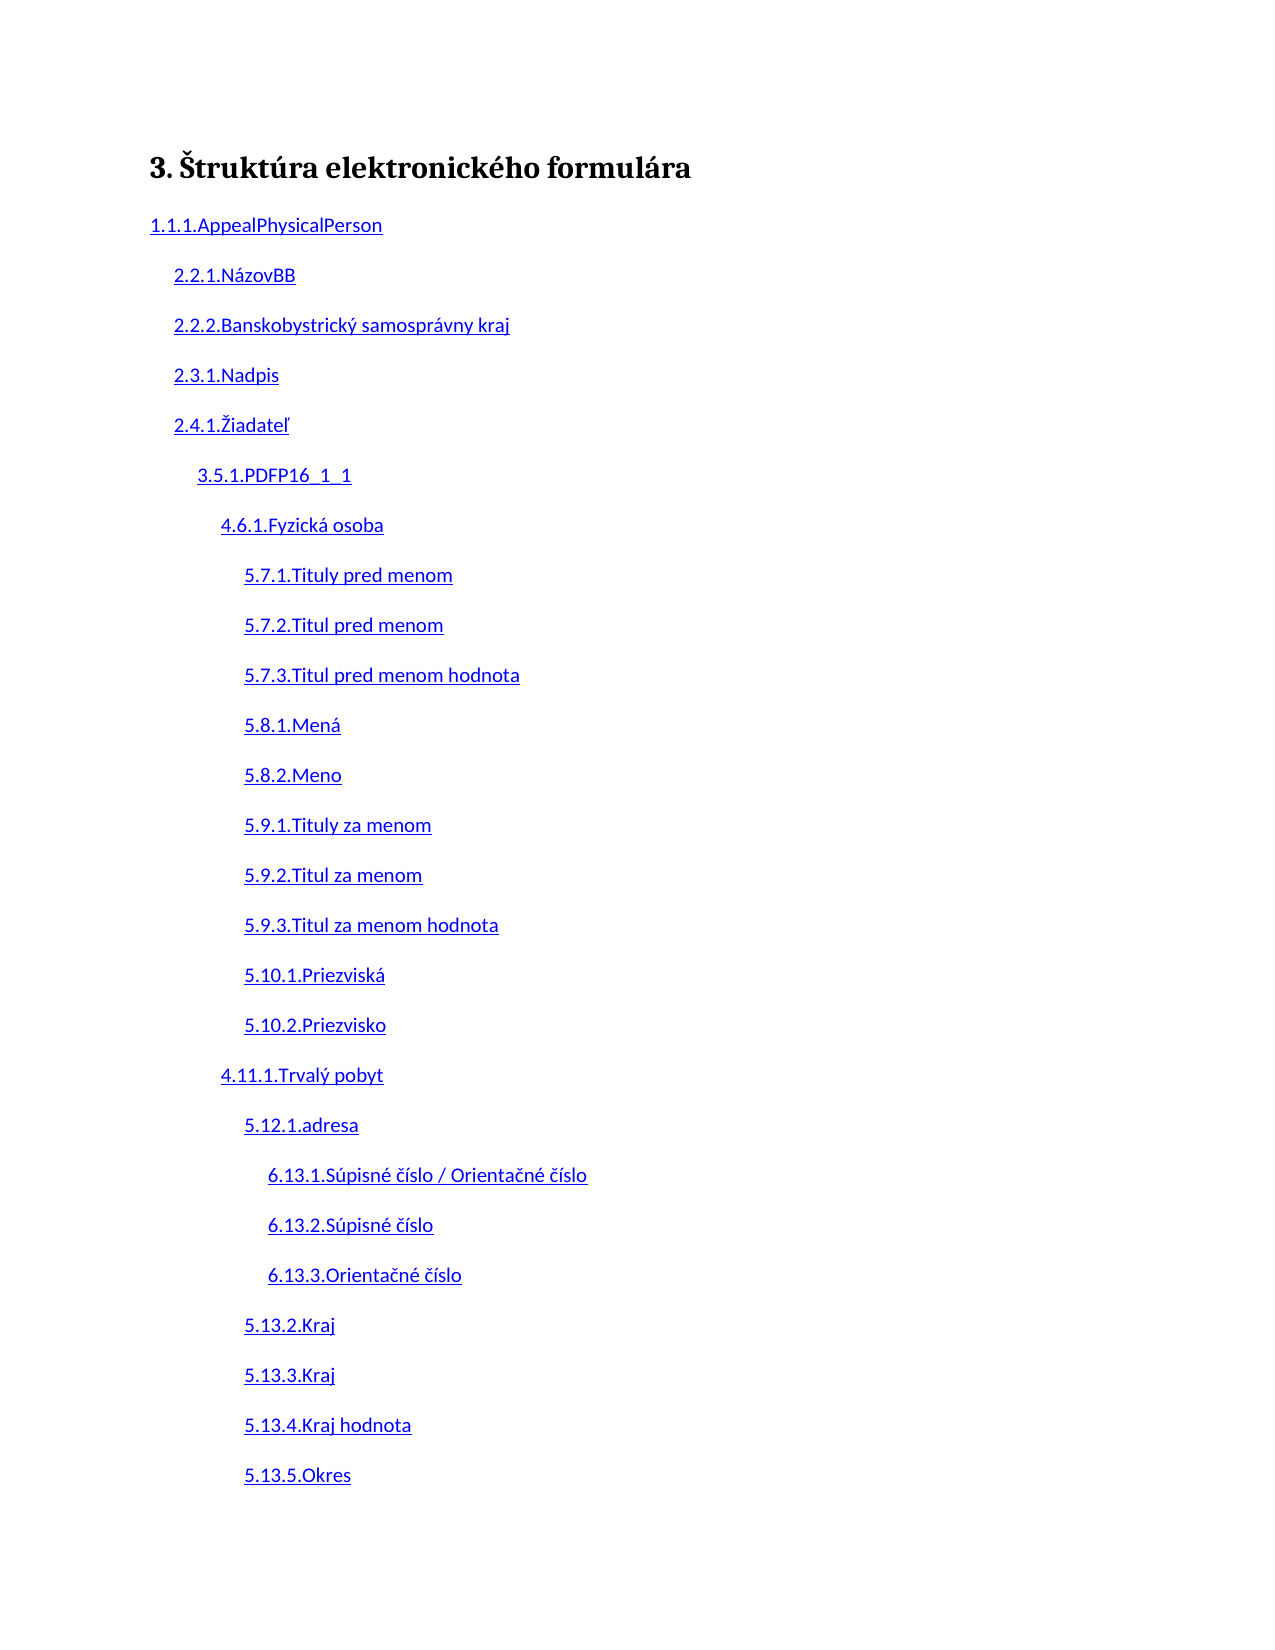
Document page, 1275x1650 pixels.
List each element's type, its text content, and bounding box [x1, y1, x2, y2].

subtitle 3. Štruktúra elektronického formulára [150, 150, 1125, 186]
text 4.11.1.Trvalý pobyt [150, 1062, 1125, 1087]
text 1.1.1.AppealPhysicalPerson [150, 212, 1125, 237]
text 5.13.3.Kraj [150, 1362, 1125, 1387]
text 4.6.1.Fyzická osoba [150, 512, 1125, 537]
text 5.7.3.Titul pred menom hodnota [150, 662, 1125, 687]
text 2.2.1.NázovBB [150, 262, 1125, 287]
text 5.12.1.adresa [150, 1112, 1125, 1137]
text 5.10.1.Priezviská [150, 962, 1125, 987]
text 5.7.2.Titul pred menom [150, 612, 1125, 637]
text 6.13.1.Súpisné číslo / Orientačné číslo [150, 1162, 1125, 1187]
text 2.2.2.Banskobystrický samosprávny kraj [150, 312, 1125, 337]
text 5.7.1.Tituly pred menom [150, 562, 1125, 587]
text 5.8.1.Mená [150, 712, 1125, 737]
text 5.13.4.Kraj hodnota [150, 1412, 1125, 1437]
text 6.13.3.Orientačné číslo [150, 1262, 1125, 1287]
text 5.13.2.Kraj [150, 1312, 1125, 1337]
text 2.3.1.Nadpis [150, 362, 1125, 387]
text 3.5.1.PDFP16_1_1 [150, 462, 1125, 487]
text 5.10.2.Priezvisko [150, 1012, 1125, 1037]
text 6.13.2.Súpisné číslo [150, 1212, 1125, 1237]
text 5.9.3.Titul za menom hodnota [150, 912, 1125, 937]
text 5.9.1.Tituly za menom [150, 812, 1125, 837]
text 5.9.2.Titul za menom [150, 862, 1125, 887]
text 2.4.1.Žiadateľ [150, 412, 1125, 437]
text 5.13.5.Okres [150, 1462, 1125, 1487]
text 5.8.2.Meno [150, 762, 1125, 787]
